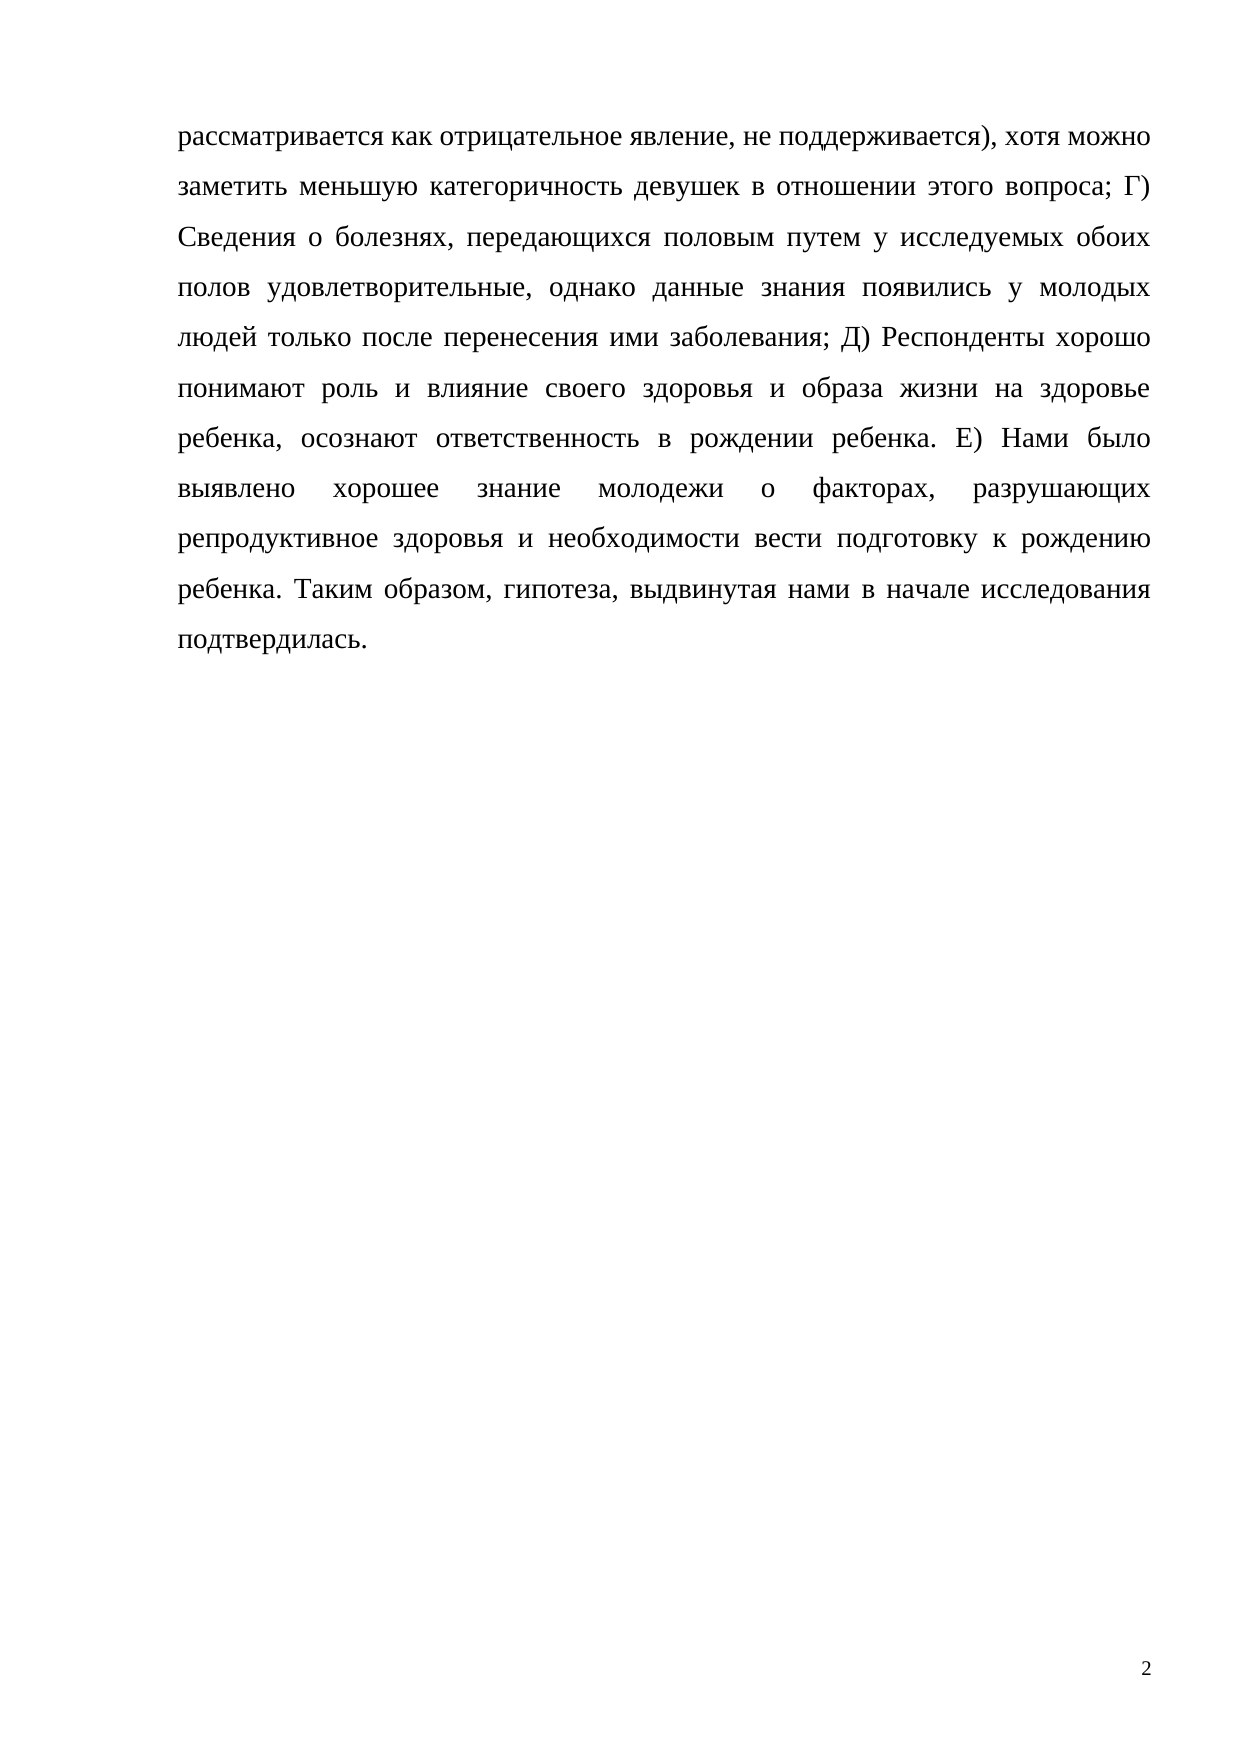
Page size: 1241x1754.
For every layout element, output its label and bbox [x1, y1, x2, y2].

text [177, 118, 1152, 655]
